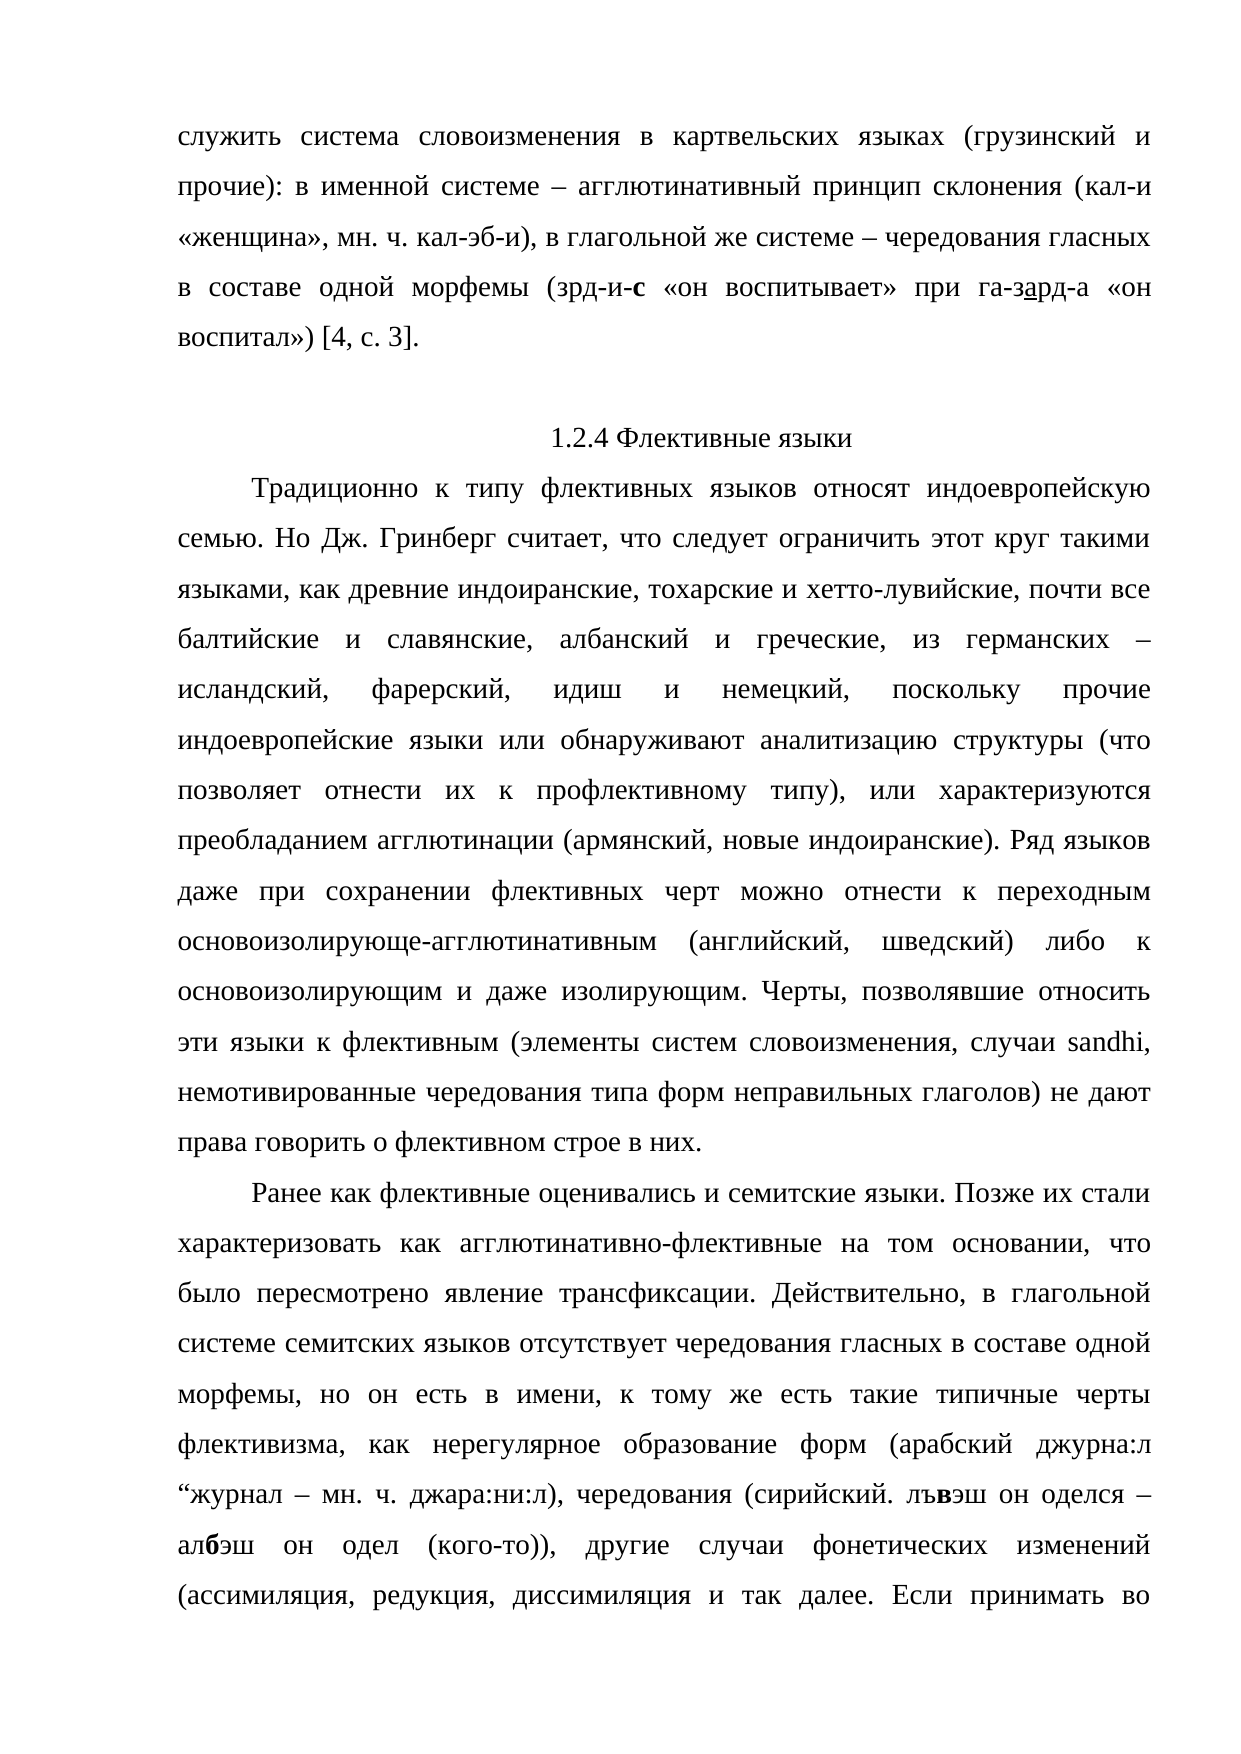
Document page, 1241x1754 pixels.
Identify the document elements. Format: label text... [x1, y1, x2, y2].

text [177, 1175, 1152, 1611]
text 1.2.4 Флективные языки [177, 420, 1152, 453]
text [177, 118, 1152, 353]
text Традиционно к типу флективных языков относят индоевропейскую семью. Но Дж. Гринберг считает, что следует ограничить этот круг такими языками, как древние индоиранские, тохарские и хетто-лувийские, почти все балтийские и славянские, албанский и греческие, из германских – исландский, фарерский, идиш и немецкий, поскольку прочие индоевропейские языки или обнаруживают аналитизацию структуры (что позволяет отнести их к профлективному типу), или характеризуются преобладанием агглютинации (армянский, новые индоиранские). Ряд языков даже при сохранении флективных черт можно отнести к переходным основоизолирующе-агглютинативным (английский, шведский) либо к основоизолирующим и даже изолирующим. Черты, позволявшие относить эти языки к флективным (элементы систем словоизменения, случаи sandhi, немотивированные чередования типа форм неправильных глаголов) не дают права говорить о флективном строе в них. [177, 470, 1152, 1158]
